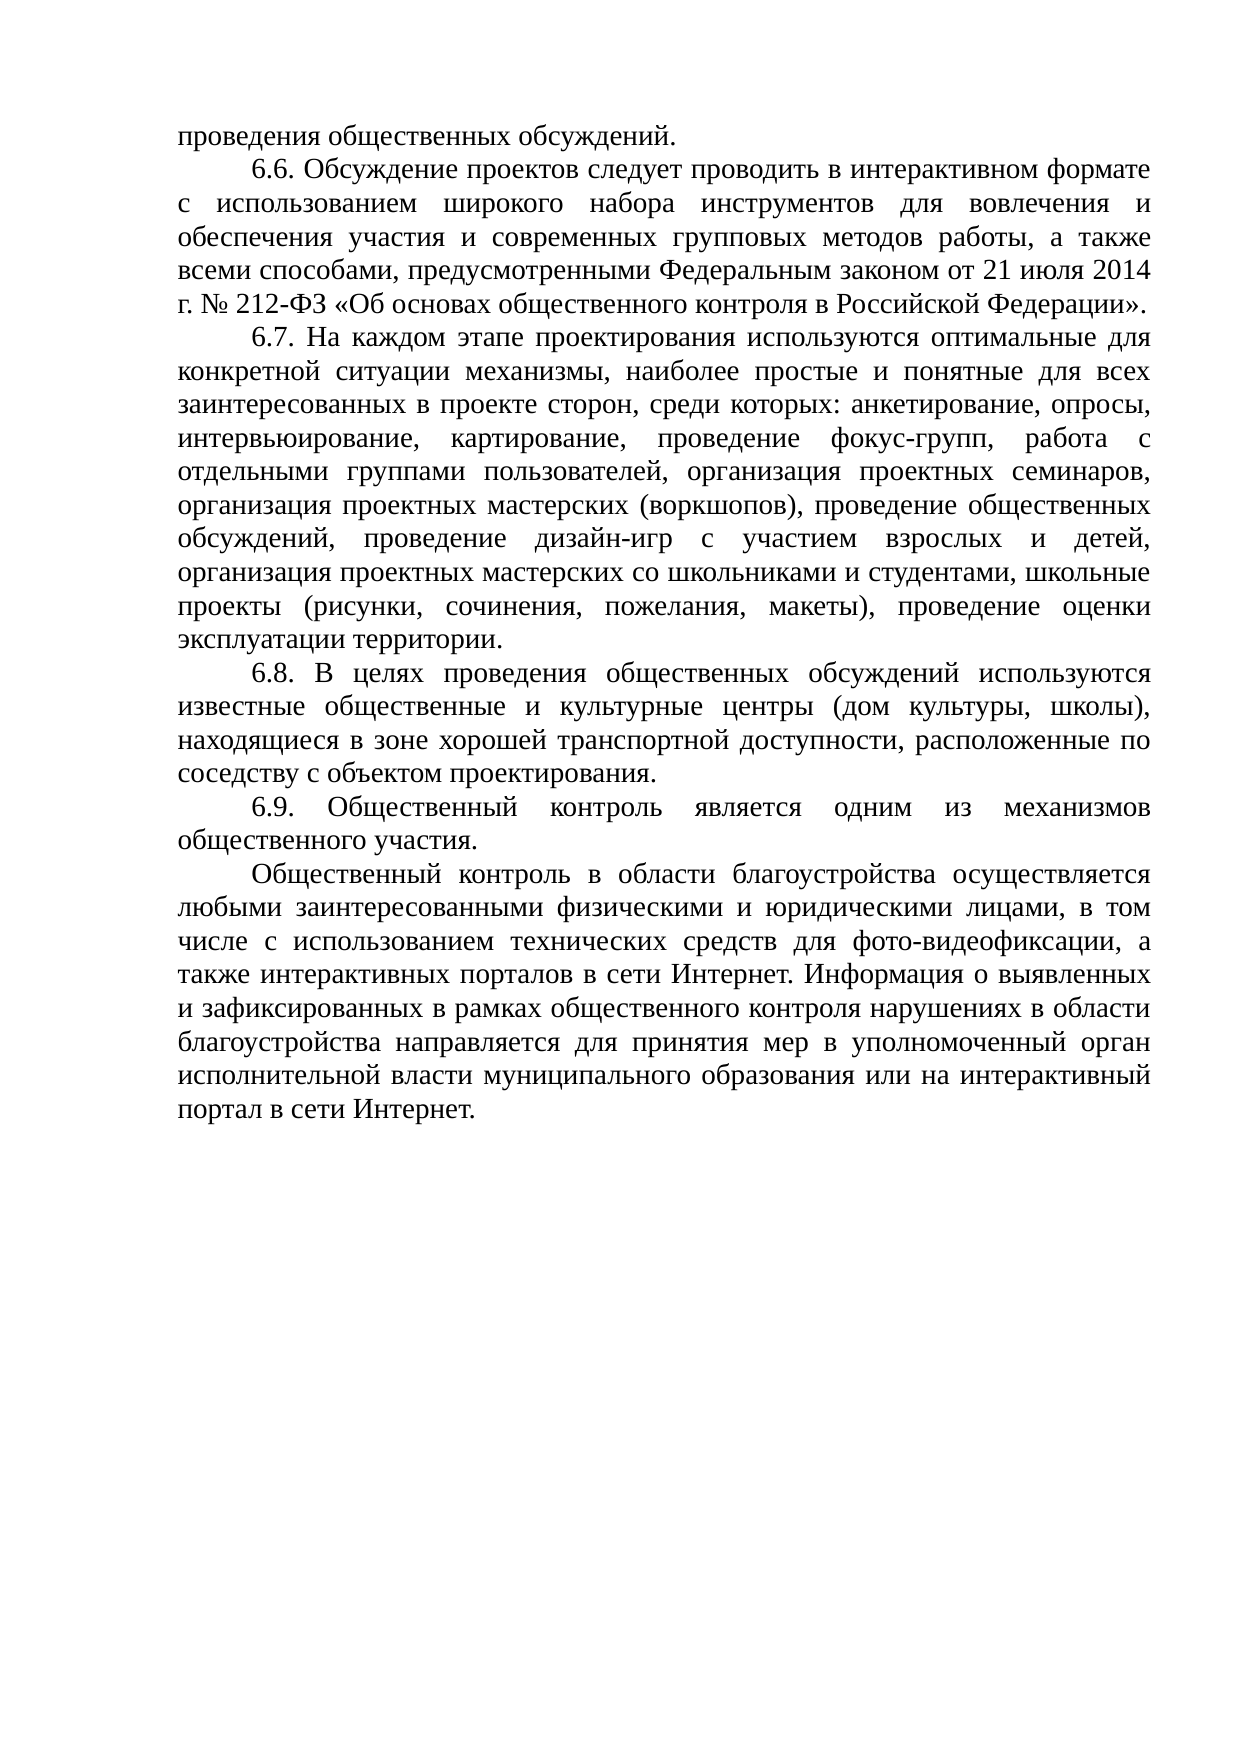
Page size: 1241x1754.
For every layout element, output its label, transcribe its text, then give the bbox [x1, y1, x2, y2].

text 6.7. На каждом этапе проектирования используются оптимальные для конкретной ситуации механизмы, наиболее простые и понятные для всех заинтересованных в проекте сторон, среди которых: анкетирование, опросы, интервьюирование, картирование, проведение фокус-групп, работа с отдельными группами пользователей, организация проектных семинаров, организация проектных мастерских (воркшопов), проведение общественных обсуждений, проведение дизайн-игр с участием взрослых и детей, организация проектных мастерских со школьниками и студентами, школьные проекты (рисунки, сочинения, пожелания, макеты), проведение оценки эксплуатации территории. [177, 319, 1152, 655]
text 6.9. Общественный контроль является одним из механизмов общественного участия. [177, 789, 1152, 856]
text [177, 118, 1152, 152]
text 6.6. Обсуждение проектов следует проводить в интерактивном формате с использованием широкого набора инструментов для вовлечения и обеспечения участия и современных групповых методов работы, а также всеми способами, предусмотренными Федеральным законом от 21 июля 2014 г. № 212-ФЗ «Об основах общественного контроля в Российской Федерации». [177, 152, 1152, 319]
text 6.8. В целях проведения общественных обсуждений используются известные общественные и культурные центры (дом культуры, школы), находящиеся в зоне хорошей транспортной доступности, расположенные по соседству с объектом проектирования. [177, 655, 1152, 789]
text Общественный контроль в области благоустройства осуществляется любыми заинтересованными физическими и юридическими лицами, в том числе с использованием технических средств для фото-видеофиксации, а также интерактивных порталов в сети Интернет. Информация о выявленных и зафиксированных в рамках общественного контроля нарушениях в области благоустройства направляется для принятия мер в уполномоченный орган исполнительной власти муниципального образования или на интерактивный портал в сети Интернет. [177, 856, 1152, 1124]
